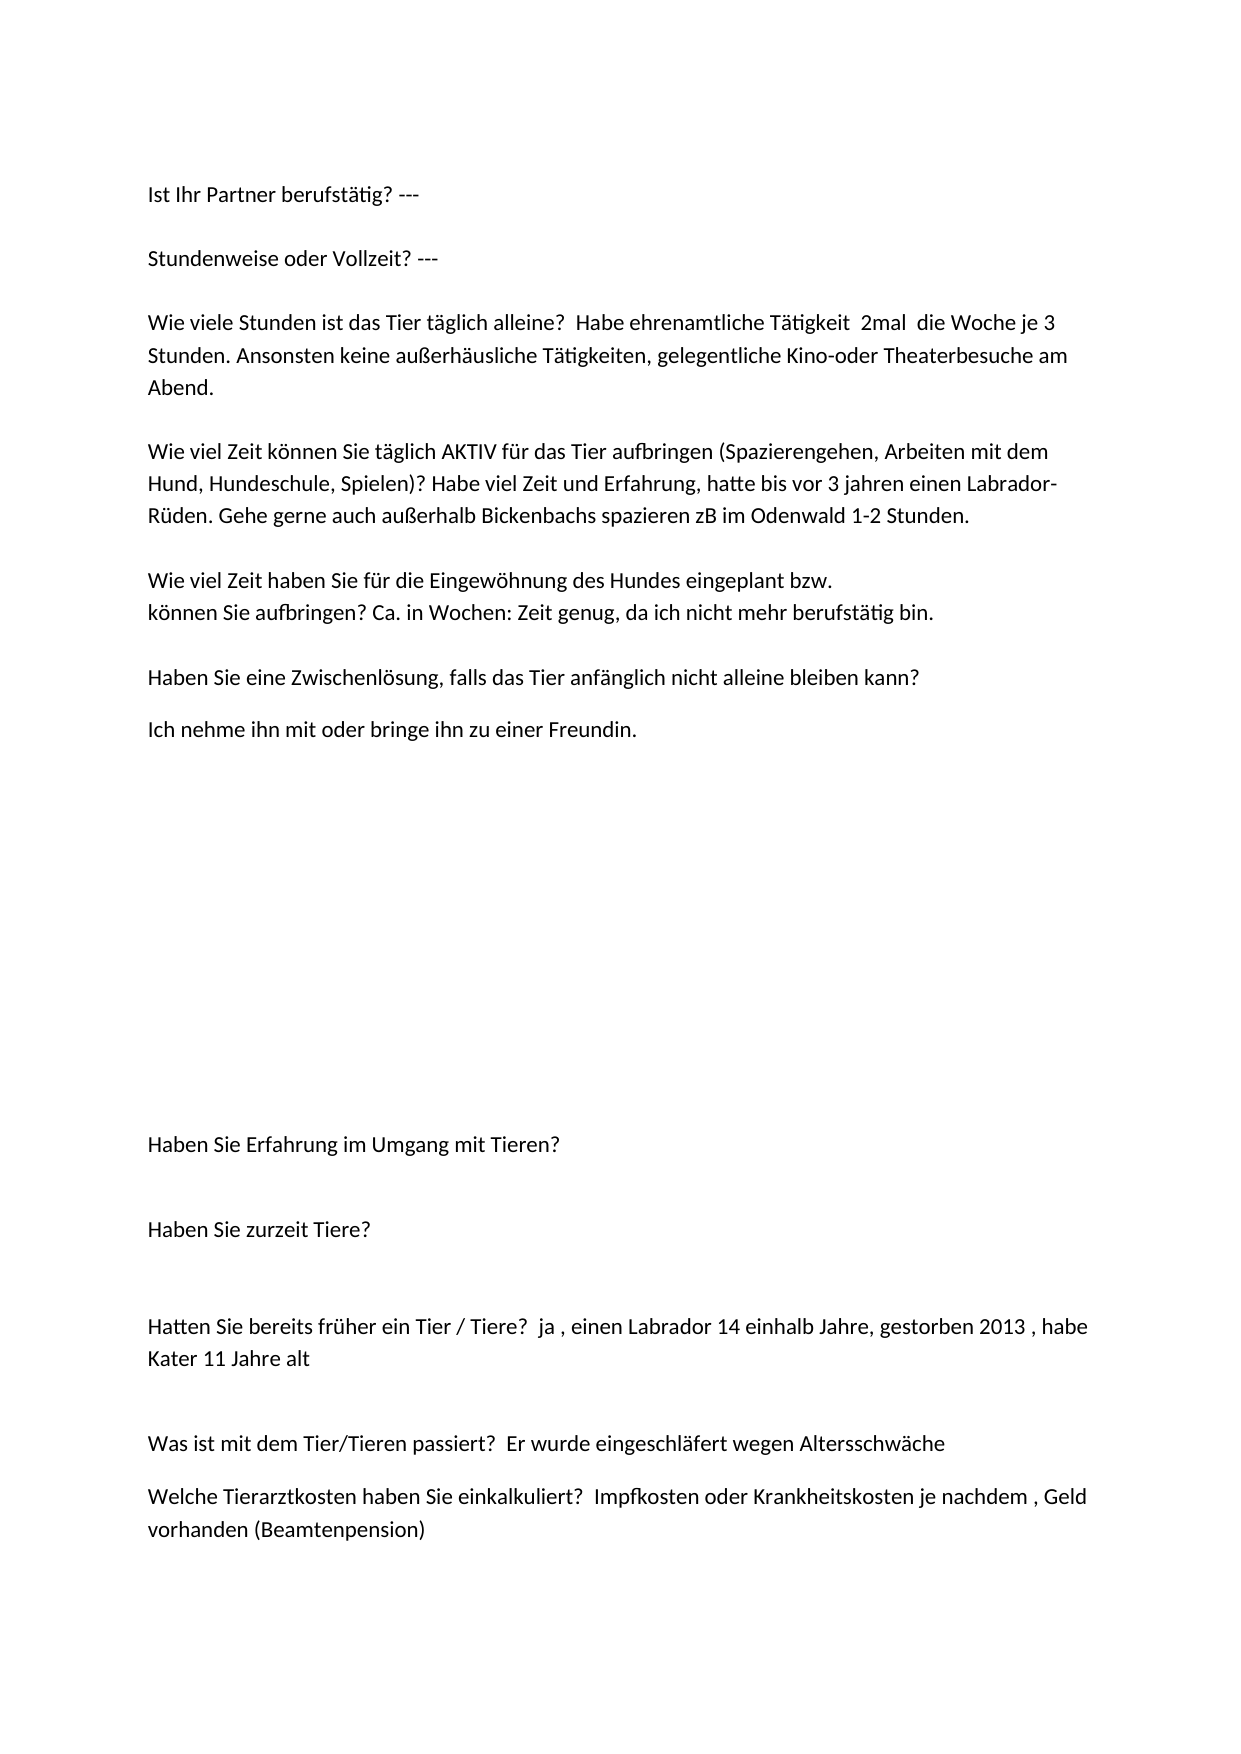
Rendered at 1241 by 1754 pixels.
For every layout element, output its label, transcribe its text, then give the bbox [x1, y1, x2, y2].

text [148, 148, 1093, 691]
text Ich nehme ihn mit oder bringe ihn zu einer Freundin. [148, 716, 1093, 744]
text Was ist mit dem Tier/Tieren passiert? Er wurde eingeschläfert wegen Altersschwäche [148, 1397, 1093, 1457]
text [148, 1482, 1093, 1575]
text Haben Sie Erfahrung im Umgang mit Tieren? [148, 1034, 1093, 1158]
text Haben Sie zurzeit Tiere? Hatten Sie bereits früher ein Tier / Tiere? ja , einen Labrador 14 einhalb Jahre, gestorben 2013 , habe Kater 11 Jahre alt [148, 1183, 1093, 1372]
